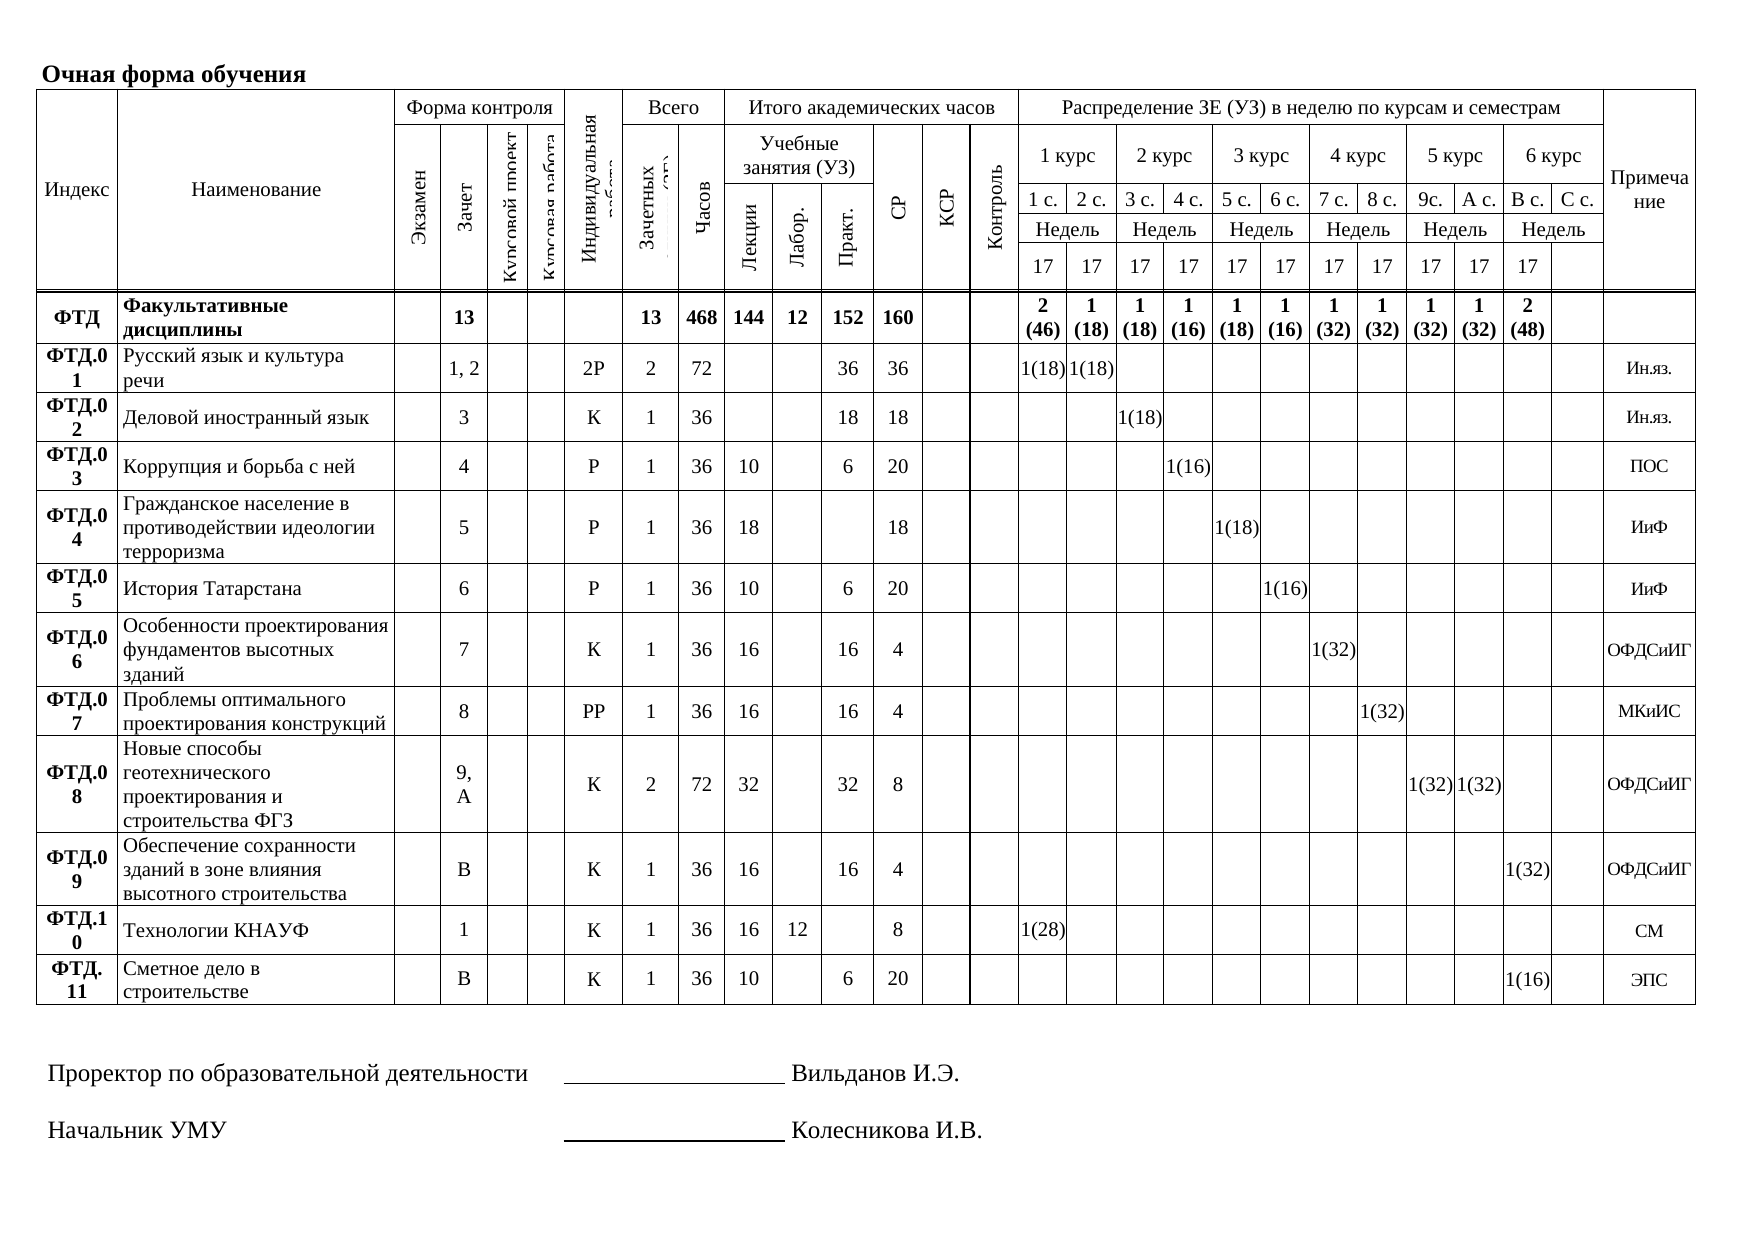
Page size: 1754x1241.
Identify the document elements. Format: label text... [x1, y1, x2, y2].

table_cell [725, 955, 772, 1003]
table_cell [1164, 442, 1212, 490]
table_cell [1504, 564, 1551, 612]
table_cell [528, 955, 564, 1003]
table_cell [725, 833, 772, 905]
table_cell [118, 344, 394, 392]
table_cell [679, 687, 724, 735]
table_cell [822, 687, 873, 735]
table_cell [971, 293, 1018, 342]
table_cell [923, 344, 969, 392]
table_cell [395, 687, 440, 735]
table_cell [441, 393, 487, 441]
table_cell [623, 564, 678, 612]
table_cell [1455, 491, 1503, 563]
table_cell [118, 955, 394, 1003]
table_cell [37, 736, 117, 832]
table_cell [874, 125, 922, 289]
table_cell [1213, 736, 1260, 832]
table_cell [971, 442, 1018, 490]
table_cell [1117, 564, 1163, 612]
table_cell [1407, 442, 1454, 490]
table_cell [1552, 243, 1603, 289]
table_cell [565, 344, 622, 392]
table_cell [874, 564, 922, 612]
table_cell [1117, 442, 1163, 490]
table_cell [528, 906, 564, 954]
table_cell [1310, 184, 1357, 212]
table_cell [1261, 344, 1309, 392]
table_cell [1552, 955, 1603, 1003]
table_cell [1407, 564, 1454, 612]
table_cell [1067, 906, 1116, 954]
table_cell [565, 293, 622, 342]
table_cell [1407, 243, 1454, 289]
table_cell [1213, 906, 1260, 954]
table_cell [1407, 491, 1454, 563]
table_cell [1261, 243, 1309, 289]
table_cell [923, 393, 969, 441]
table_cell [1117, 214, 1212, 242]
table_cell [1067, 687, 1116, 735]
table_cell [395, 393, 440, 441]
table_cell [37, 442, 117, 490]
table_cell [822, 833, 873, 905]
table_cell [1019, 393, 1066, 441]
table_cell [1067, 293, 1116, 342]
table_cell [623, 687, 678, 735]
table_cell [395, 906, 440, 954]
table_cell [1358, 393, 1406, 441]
text Проректор по образовательной деятельности Вильданов И.Э. [47, 1058, 1707, 1086]
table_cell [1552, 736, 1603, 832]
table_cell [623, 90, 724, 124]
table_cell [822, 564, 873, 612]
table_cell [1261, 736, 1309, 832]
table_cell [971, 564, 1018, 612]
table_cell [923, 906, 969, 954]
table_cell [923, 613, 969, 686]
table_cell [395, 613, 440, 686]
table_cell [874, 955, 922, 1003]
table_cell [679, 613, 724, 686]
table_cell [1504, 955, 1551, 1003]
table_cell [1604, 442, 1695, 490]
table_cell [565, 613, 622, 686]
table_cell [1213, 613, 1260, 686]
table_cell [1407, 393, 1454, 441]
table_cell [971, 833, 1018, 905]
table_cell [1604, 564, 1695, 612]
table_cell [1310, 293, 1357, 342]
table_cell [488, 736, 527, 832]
text Начальник УМУ Колесникова И.В. [47, 1115, 1707, 1144]
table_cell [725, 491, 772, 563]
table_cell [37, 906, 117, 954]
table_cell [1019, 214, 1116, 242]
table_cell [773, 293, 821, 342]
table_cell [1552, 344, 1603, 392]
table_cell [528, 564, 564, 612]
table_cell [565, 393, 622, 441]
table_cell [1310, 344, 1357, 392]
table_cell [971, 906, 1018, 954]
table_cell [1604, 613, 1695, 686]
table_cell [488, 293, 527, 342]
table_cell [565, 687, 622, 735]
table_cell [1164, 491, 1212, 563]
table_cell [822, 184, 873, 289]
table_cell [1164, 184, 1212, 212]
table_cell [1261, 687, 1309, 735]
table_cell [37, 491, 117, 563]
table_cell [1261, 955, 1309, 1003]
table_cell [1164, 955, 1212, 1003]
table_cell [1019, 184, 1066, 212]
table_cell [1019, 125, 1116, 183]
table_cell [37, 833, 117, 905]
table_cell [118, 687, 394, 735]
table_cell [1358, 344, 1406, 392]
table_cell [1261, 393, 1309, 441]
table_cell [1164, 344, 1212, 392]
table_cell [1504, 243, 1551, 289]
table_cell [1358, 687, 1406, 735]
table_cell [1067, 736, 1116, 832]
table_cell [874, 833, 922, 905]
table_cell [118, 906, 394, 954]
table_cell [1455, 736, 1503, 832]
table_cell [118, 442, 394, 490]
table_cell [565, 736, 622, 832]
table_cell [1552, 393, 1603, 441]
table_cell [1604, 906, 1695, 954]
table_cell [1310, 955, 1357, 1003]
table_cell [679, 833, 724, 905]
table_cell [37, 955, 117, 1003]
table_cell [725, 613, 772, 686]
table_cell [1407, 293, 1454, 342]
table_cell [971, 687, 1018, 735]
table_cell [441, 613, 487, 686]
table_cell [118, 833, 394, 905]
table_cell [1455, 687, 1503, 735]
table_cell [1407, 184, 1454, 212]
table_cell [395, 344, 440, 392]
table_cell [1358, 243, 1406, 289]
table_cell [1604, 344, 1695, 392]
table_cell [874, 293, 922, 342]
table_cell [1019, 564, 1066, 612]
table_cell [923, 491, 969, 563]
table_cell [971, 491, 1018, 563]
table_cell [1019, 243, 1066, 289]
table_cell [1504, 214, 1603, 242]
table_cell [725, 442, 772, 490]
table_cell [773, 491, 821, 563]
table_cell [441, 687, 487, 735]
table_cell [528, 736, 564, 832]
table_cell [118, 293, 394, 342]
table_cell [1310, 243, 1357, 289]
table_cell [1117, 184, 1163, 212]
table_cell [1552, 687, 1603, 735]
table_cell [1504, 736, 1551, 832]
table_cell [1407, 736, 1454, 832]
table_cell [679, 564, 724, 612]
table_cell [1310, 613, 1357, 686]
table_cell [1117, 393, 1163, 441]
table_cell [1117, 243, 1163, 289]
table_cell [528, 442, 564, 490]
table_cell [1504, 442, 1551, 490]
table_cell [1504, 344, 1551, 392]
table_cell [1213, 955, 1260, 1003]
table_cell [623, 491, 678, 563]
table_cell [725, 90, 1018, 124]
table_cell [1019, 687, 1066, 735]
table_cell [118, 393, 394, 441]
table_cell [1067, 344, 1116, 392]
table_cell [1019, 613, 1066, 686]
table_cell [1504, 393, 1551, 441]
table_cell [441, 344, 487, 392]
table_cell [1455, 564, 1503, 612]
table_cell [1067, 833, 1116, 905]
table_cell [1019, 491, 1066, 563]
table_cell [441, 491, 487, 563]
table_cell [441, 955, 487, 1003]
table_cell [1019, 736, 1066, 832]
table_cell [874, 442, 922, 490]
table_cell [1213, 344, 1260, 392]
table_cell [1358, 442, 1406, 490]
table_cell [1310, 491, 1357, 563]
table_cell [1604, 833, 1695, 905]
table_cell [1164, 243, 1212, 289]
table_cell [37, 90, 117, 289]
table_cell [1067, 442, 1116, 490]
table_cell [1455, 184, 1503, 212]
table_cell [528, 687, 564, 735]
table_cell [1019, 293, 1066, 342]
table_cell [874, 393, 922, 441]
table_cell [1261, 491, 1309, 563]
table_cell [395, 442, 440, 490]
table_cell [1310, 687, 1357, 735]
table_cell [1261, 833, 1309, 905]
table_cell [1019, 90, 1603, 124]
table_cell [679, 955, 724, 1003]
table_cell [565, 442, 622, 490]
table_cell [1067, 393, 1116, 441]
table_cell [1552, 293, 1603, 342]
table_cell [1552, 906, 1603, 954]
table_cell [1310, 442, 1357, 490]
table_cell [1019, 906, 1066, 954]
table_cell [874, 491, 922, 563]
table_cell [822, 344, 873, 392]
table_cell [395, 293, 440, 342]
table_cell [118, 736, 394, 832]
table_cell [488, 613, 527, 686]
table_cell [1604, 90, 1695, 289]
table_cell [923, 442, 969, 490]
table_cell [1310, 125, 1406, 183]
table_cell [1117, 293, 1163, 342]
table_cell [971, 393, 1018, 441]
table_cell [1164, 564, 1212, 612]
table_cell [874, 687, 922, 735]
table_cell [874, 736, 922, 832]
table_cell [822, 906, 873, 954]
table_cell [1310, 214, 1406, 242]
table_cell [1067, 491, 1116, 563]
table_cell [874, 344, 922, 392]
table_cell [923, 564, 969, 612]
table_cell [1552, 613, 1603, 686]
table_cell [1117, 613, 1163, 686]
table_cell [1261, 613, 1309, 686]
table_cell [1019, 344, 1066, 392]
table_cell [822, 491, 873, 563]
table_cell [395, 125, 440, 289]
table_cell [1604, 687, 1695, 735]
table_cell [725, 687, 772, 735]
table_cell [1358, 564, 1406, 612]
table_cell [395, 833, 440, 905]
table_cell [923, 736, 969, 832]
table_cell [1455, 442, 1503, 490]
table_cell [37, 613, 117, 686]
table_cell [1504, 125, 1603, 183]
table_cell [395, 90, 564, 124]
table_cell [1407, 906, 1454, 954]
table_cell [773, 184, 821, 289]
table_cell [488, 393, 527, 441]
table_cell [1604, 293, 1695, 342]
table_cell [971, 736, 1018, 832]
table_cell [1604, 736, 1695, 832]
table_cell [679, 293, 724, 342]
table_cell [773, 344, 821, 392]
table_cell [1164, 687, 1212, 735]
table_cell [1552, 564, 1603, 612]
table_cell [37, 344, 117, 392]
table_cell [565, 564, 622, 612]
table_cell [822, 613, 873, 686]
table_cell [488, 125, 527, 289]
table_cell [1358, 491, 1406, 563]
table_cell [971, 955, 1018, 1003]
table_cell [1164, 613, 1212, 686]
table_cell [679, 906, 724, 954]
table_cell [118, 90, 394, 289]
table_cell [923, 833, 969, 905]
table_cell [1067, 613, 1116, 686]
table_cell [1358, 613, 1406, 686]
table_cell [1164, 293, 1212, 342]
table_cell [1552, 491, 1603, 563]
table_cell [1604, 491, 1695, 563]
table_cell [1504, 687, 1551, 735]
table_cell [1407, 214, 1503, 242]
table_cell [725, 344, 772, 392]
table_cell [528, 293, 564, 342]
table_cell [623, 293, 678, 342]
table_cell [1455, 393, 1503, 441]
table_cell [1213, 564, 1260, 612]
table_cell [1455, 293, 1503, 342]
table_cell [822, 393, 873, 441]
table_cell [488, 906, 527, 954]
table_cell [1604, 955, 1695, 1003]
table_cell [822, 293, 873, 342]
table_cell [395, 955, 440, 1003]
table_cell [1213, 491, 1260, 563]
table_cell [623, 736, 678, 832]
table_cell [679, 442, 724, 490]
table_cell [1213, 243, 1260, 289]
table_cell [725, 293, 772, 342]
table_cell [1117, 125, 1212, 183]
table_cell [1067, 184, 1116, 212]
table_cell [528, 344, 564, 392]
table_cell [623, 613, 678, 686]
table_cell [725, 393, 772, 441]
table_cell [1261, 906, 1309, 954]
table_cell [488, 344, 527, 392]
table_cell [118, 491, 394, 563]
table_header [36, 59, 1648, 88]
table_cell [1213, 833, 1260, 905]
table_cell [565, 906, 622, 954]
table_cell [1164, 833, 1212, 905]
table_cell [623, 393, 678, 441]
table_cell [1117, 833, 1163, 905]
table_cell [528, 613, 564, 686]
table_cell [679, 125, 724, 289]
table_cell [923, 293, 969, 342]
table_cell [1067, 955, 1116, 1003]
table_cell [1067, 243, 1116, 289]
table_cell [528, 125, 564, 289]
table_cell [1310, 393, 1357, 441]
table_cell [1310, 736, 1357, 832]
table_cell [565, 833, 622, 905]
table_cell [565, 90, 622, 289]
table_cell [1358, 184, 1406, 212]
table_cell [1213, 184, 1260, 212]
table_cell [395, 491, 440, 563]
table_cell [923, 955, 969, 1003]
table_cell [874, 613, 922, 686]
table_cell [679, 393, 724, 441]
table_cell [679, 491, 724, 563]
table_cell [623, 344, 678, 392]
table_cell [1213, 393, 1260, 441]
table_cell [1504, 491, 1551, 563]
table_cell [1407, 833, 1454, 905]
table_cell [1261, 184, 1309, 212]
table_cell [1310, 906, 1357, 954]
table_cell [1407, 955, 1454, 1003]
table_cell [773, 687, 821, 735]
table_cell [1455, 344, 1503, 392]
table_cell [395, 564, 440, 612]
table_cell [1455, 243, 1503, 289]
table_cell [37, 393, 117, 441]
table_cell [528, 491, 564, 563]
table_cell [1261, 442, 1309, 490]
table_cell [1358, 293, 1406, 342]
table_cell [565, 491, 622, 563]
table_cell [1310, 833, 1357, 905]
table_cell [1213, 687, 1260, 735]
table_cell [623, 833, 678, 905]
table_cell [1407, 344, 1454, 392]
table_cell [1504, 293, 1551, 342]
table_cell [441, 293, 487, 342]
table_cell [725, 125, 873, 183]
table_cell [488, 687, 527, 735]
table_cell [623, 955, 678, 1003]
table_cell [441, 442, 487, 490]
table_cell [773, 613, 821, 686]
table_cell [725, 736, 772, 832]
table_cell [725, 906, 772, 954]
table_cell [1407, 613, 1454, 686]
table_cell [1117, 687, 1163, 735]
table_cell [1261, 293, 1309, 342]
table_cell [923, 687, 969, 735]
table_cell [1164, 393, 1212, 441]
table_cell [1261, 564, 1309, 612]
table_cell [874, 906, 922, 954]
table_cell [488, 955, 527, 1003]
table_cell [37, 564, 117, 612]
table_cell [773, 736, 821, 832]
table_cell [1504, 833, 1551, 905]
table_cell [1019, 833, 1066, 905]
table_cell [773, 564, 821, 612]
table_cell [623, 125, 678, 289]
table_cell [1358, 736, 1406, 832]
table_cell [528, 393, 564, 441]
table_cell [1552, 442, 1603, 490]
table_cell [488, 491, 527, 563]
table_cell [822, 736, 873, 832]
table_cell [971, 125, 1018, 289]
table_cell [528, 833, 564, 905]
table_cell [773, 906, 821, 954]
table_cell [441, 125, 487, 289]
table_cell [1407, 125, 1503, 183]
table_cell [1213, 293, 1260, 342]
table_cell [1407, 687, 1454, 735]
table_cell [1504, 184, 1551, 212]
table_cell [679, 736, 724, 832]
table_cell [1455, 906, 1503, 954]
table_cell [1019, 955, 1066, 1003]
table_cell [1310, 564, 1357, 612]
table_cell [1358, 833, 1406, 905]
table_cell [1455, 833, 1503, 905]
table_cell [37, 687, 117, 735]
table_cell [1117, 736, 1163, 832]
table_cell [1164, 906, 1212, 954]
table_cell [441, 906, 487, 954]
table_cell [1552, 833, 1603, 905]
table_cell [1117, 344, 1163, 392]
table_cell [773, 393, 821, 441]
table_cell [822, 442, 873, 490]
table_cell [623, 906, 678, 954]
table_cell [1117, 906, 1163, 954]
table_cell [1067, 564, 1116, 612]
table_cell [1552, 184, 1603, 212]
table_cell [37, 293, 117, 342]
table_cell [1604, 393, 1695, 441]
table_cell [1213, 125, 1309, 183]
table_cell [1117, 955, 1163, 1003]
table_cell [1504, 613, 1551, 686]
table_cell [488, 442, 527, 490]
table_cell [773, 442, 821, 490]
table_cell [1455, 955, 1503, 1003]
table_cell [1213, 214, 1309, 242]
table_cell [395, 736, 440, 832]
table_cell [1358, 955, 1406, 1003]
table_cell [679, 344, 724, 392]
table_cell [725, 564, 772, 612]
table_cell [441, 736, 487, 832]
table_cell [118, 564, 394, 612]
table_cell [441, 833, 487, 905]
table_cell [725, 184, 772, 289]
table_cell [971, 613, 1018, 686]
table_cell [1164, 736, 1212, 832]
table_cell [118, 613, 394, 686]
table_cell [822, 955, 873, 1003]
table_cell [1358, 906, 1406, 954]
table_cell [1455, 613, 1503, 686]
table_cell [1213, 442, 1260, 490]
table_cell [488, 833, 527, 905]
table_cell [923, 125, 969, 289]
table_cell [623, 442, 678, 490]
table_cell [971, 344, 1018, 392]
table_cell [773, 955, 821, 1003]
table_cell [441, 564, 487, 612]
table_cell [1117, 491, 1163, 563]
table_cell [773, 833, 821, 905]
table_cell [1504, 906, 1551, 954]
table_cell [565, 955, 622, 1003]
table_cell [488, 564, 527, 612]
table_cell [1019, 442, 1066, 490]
